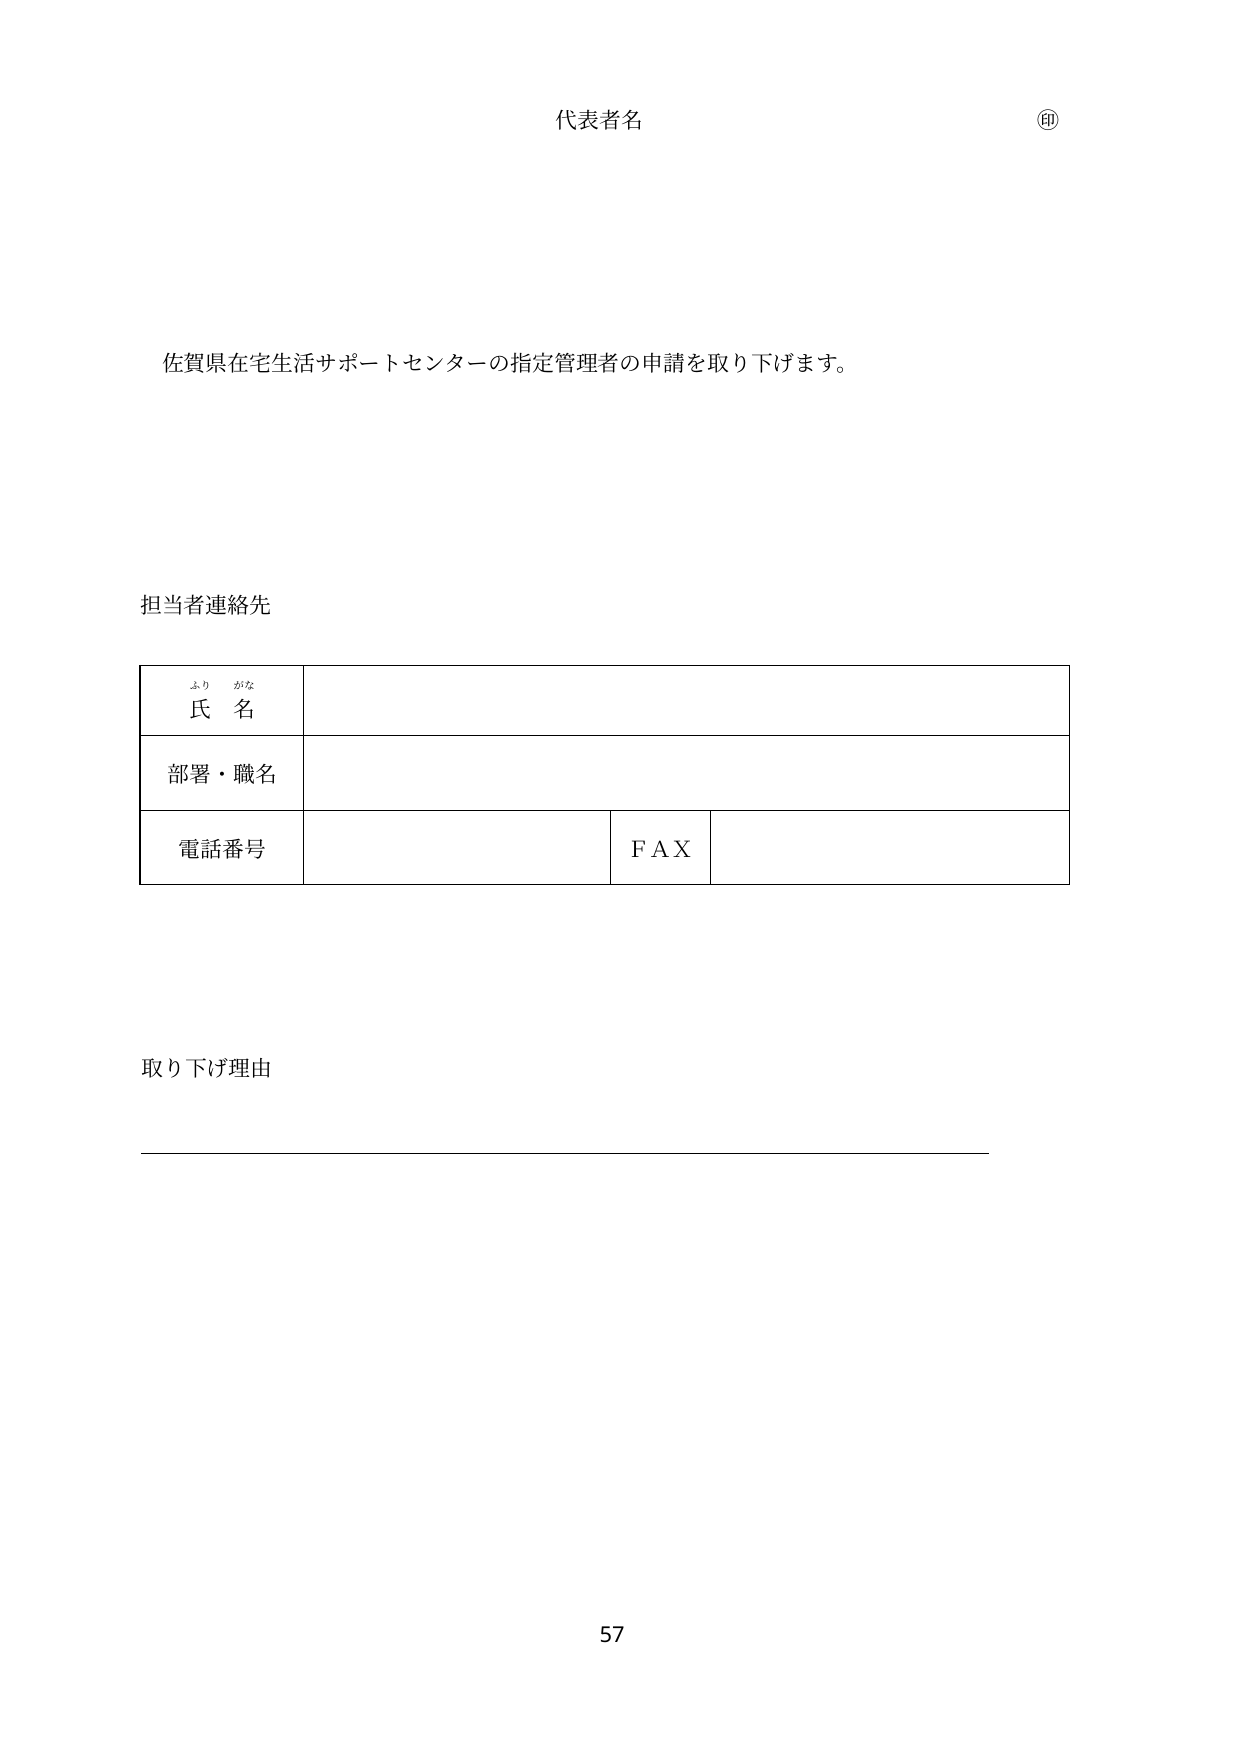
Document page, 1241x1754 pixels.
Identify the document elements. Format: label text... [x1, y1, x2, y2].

text 取り下げ理由 [118, 1036, 1166, 1097]
table_header [304, 666, 1069, 735]
text 担当者連絡先 [118, 574, 1166, 634]
table_cell [304, 811, 610, 884]
table_cell ＦＡＸ [611, 811, 710, 884]
text 佐賀県在宅生活サポートセンターの指定管理者の申請を取り下げます。 [118, 331, 1166, 392]
table_cell 電話番号 [141, 811, 303, 884]
table_cell [304, 736, 1069, 810]
text 代表者名 ㊞ [118, 89, 1166, 149]
table_header [141, 666, 303, 735]
table_cell [711, 811, 1069, 884]
table_cell 部署・職名 [141, 736, 303, 810]
